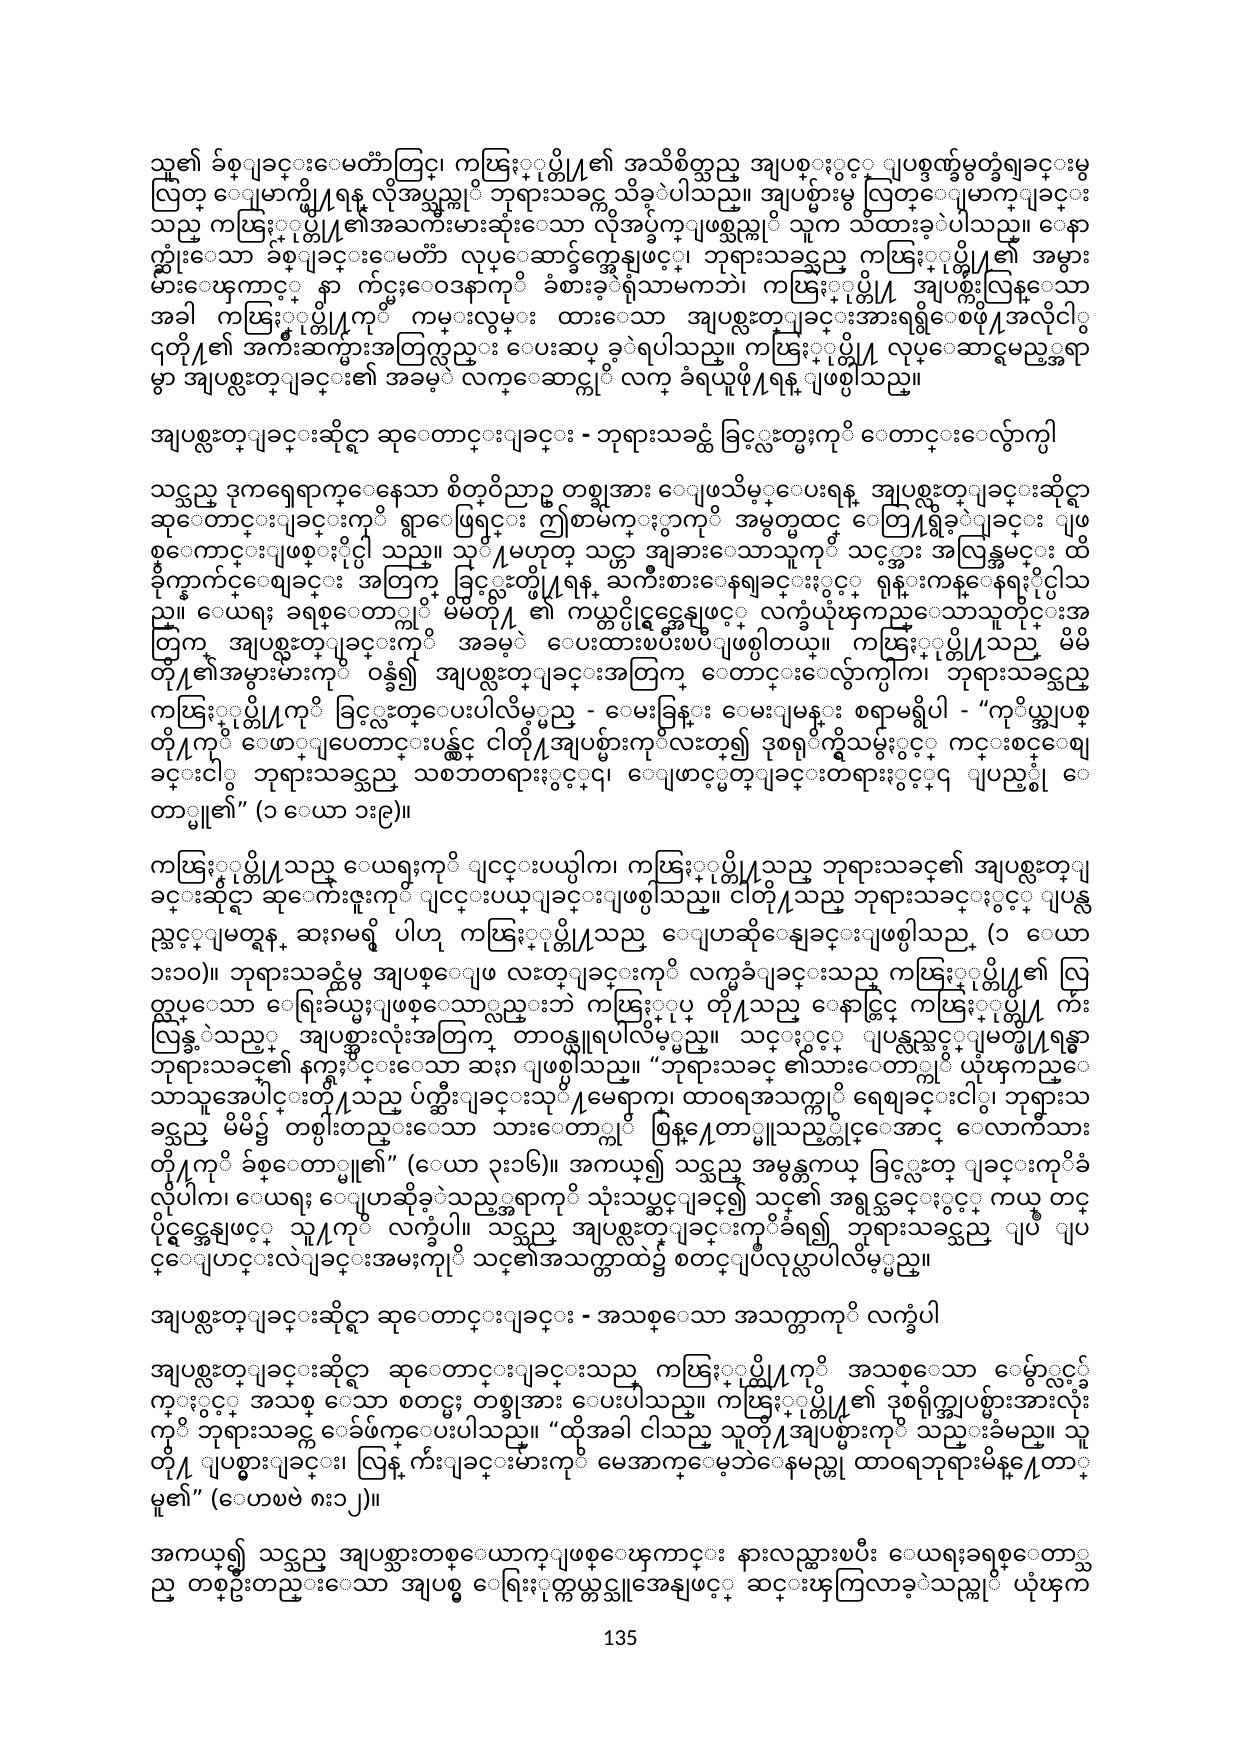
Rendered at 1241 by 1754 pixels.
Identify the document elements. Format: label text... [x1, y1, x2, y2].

text သူ၏ ခ်စ္ျခင္းေမတၱာတြင္၊ ကၽြႏ္ုပ္တို႔၏ အသိစိတ္သည္ အျပစ္ႏွင့္ ျပစ္ဒဏ္ခ်မွတ္ခံရျခင္းမွ လြတ္ ေျမာက္ဖို႔ရန္ လိုအပ္သည္ကုိ ဘုရားသခင္က သိခ့ဲပါသည္။ အျပစ္မ်ားမွ လြတ္ေျမာက္ျခင္းသည္ ကၽြႏ္ုပ္တို႔၏အႀကီးမားဆုံးေသာ လိုအပ္ခ်က္ျဖစ္သည္ကုိ သူက သိထားခ့ဲပါသည္။ ေနာက္ဆုံးေသာ ခ်စ္ျခင္းေမတၱာ လုပ္ေဆာင္ခ်က္အေနျဖင့္၊ ဘုရားသခင္သည္ ကၽြႏ္ုပ္တို႔၏ အမွားမ်ားေၾကာင့္ နာ က်င္မႈေဝဒနာကုိ ခံစားခ့ဲရုံသာမကဘဲ၊ ကၽြႏ္ုပ္တို႔ အျပစ္က်ဴးလြန္ေသာအခါ ကၽြႏ္ုပ္တို႔ကုိ ကမ္းလွမ္း ထားေသာ အျပစ္လႊတ္ျခင္းအားရရွိေစဖို႔အလိုငါွ ၎တို႔၏ အက်ဳိးဆက္မ်ားအတြက္လည္း ေပးဆပ္ ခ့ဲရပါသည္။ ကၽြႏ္ုပ္တို႔ လုပ္ေဆာင္ရမည့္အရာမွာ အျပစ္လႊတ္ျခင္း၏ အခမ့ဲ လက္ေဆာင္ကုိ လက္ ခံရယူဖို႔ရန္ ျဖစ္ပါသည္။ [150, 150, 1090, 391]
text အျပစ္လႊတ္ျခင္းဆိုင္ရာ ဆုေတာင္းျခင္း - အသစ္ေသာ အသက္တာကုိ လက္ခံပါ [150, 1296, 1090, 1330]
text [150, 1540, 1090, 1597]
text သင္သည္ ဒုကၡေရာက္ေနေသာ စိတ္ဝိညာဥ္ တစ္ခုအား ေျဖသိမ့္ေပးရန္ အျပစ္လႊတ္ျခင္းဆိုင္ရာ ဆုေတာင္းျခင္းကုိ ရွာေဖြရင္း ဤစာမ်က္ႏွာကုိ အမွတ္မထင္ ေတြ႔ရွိခ့ဲျခင္း ျဖစ္ေကာင္းျဖစ္ႏိုင္ပါ သည္။ သုိ႔မဟုတ္ သင္ဟာ အျခားေသာသူကုိ သင့္အား အလြန္အမင္း ထိခိုက္နာက်င္ေစျခင္း အတြက္ ခြင့္လႊတ္ဖို႔ရန္ ႀကိဳးစားေနရျခင္းႏွင့္ ရုန္းကန္ေနရႏိုင္ပါသည္။ ေယရႈ ခရစ္ေတာ္ကုိ မိမိတို႔ ၏ ကယ္တင္ပိုင္ရွင္အေနျဖင့္ လက္ခံယုံၾကည္ေသာသူတိုင္းအတြက္ အျပစ္လႊတ္ျခင္းကုိ အခမ့ဲ ေပးထားၿပီးၿပီျဖစ္ပါတယ္။ ကၽြႏ္ုပ္တို႔သည္ မိမိတို႔၏အမွားမ်ားကုိ ဝန္ခံ၍ အျပစ္လႊတ္ျခင္းအတြက္ ေတာင္းေလွ်ာက္ပါက၊ ဘုရားသခင္သည္ ကၽြႏ္ုပ္တို႔ကုိ ခြင့္လႊတ္ေပးပါလိမ့္မည္ - ေမးခြန္း ေမးျမန္း စရာမရွိပါ - “ကုိယ္အျပစ္တို႔ကုိ ေဖာ္ျပေတာင္းပန္လွ်င္ ငါတို႔အျပစ္မ်ားကုိလႊတ္၍ ဒုစရုိက္ရွိသမွ်ႏွင့္ ကင္းစင္ေစျခင္းငါွ ဘုရားသခင္သည္ သစၥာတရားႏွင့္၎၊ ေျဖာင့္မတ္ျခင္းတရားႏွင့္၎ ျပည့္စုံ ေတာ္မူ၏” (၁ ေယာ ၁း၉)။ [150, 476, 1090, 826]
text အျပစ္လႊတ္ျခင္းဆိုင္ရာ ဆုေတာင္းျခင္းသည္ ကၽြႏ္ုပ္တို႔ကုိ အသစ္ေသာ ေမွ်ာ္လင့္ခ်က္ႏွင့္ အသစ္ ေသာ စတင္မႈ တစ္ခုအား ေပးပါသည္။ ကၽြႏ္ုပ္တို႔၏ ဒုစရိုက္အျပစ္မ်ားအားလုံးကုိ ဘုရားသခင္က ေခ်ဖ်က္ေပးပါသည္။ “ထိုအခါ ငါသည္ သူတို႔အျပစ္မ်ားကုိ သည္းခံမည္။ သူတို႔ ျပစ္မွားျခင္း၊ လြန္ က်ဴးျခင္းမ်ားကုိ မေအာက္ေမ့ဘဲေနမည္ဟု ထာဝရဘုရားမိန္႔ေတာ္မူ၏” (ေဟၿဗဲ ၈း၁၂)။ [150, 1356, 1090, 1514]
text အျပစ္လႊတ္ျခင္းဆိုင္ရာ ဆုေတာင္းျခင္း - ဘုရားသခင္ထံ ခြင့္လႊတ္မႈကုိ ေတာင္းေလွ်ာက္ပါ [150, 416, 1090, 450]
text ကၽြႏ္ုပ္တို႔သည္ ေယရႈကုိ ျငင္းပယ္ပါက၊ ကၽြႏ္ုပ္တို႔သည္ ဘုရားသခင္၏ အျပစ္လႊတ္ျခင္းဆိုင္ရာ ဆုေက်းဇူးကုိ ျငင္းပယ္ျခင္းျဖစ္ပါသည္။ ငါတို႔သည္ ဘုရားသခင္ႏွင့္ ျပန္လည္သင့္ျမတ္ရန္ ဆႏၵမရွိ ပါဟု ကၽြႏ္ုပ္တို႔သည္ ေျပာဆိုေနျခင္းျဖစ္ပါသည္ (၁ ေယာ ၁း၁၀)။ ဘုရားသခင္ထံမွ အျပစ္ေျဖ လႊတ္ျခင္းကုိ လက္မခံျခင္းသည္ ကၽြႏ္ုပ္တို႔၏ လြတ္လပ္ေသာ ေရြးခ်ယ္မႈျဖစ္ေသာ္လည္းဘဲ ကၽြႏ္ုပ္ တို႔သည္ ေနာင္တြင္ ကၽြႏ္ုပ္တို႔ က်ဴးလြန္ခ့ဲသည့္ အျပစ္အားလုံးအတြက္ တာဝန္ယူရပါလိမ့္မည္။ သင္ႏွင့္ ျပန္လည္သင့္ျမတ္ဖို႔ရန္မွာ ဘုရားသခင္၏ နက္ရႈိင္းေသာ ဆႏၵ ျဖစ္ပါသည္။ “ဘုရားသခင္ ၏သားေတာ္ကုိ ယုံၾကည္ေသာသူအေပါင္းတို႔သည္ ပ်က္ဆီးျခင္းသုိ႔မေရာက္၊ ထာဝရအသက္ကုိ ရေစျခင္းငါွ၊ ဘုရားသခင္သည္ မိမိ၌ တစ္ပါးတည္းေသာ သားေတာ္ကုိ စြန္႔ေတာ္မူသည့္တိုင္ေအာင္ ေလာကီသားတို႔ကုိ ခ်စ္ေတာ္မူ၏” (ေယာ ၃း၁၆)။ အကယ္၍ သင္သည္ အမွန္တကယ္ ခြင့္လႊတ္ ျခင္းကုိခံလိုပါက၊ ေယရႈ ေျပာဆိုခ့ဲသည့္အရာကုိ သုံးသပ္ဆင္ျခင္၍ သင္၏ အရွင္သခင္ႏွင့္ ကယ္ တင္ပိုင္ရွင္အေနျဖင့္ သူ႔ကုိ လက္ခံပါ။ သင္သည္ အျပစ္လႊတ္ျခင္းကုိခံရ၍ ဘုရားသခင္သည္ ျပဳ ျပင္ေျပာင္းလဲျခင္းအမႈကုုိ သင္၏အသက္တာထဲ၌ စတင္ျပဳလုပ္လာပါလိမ့္မည္။ [150, 852, 1090, 1272]
